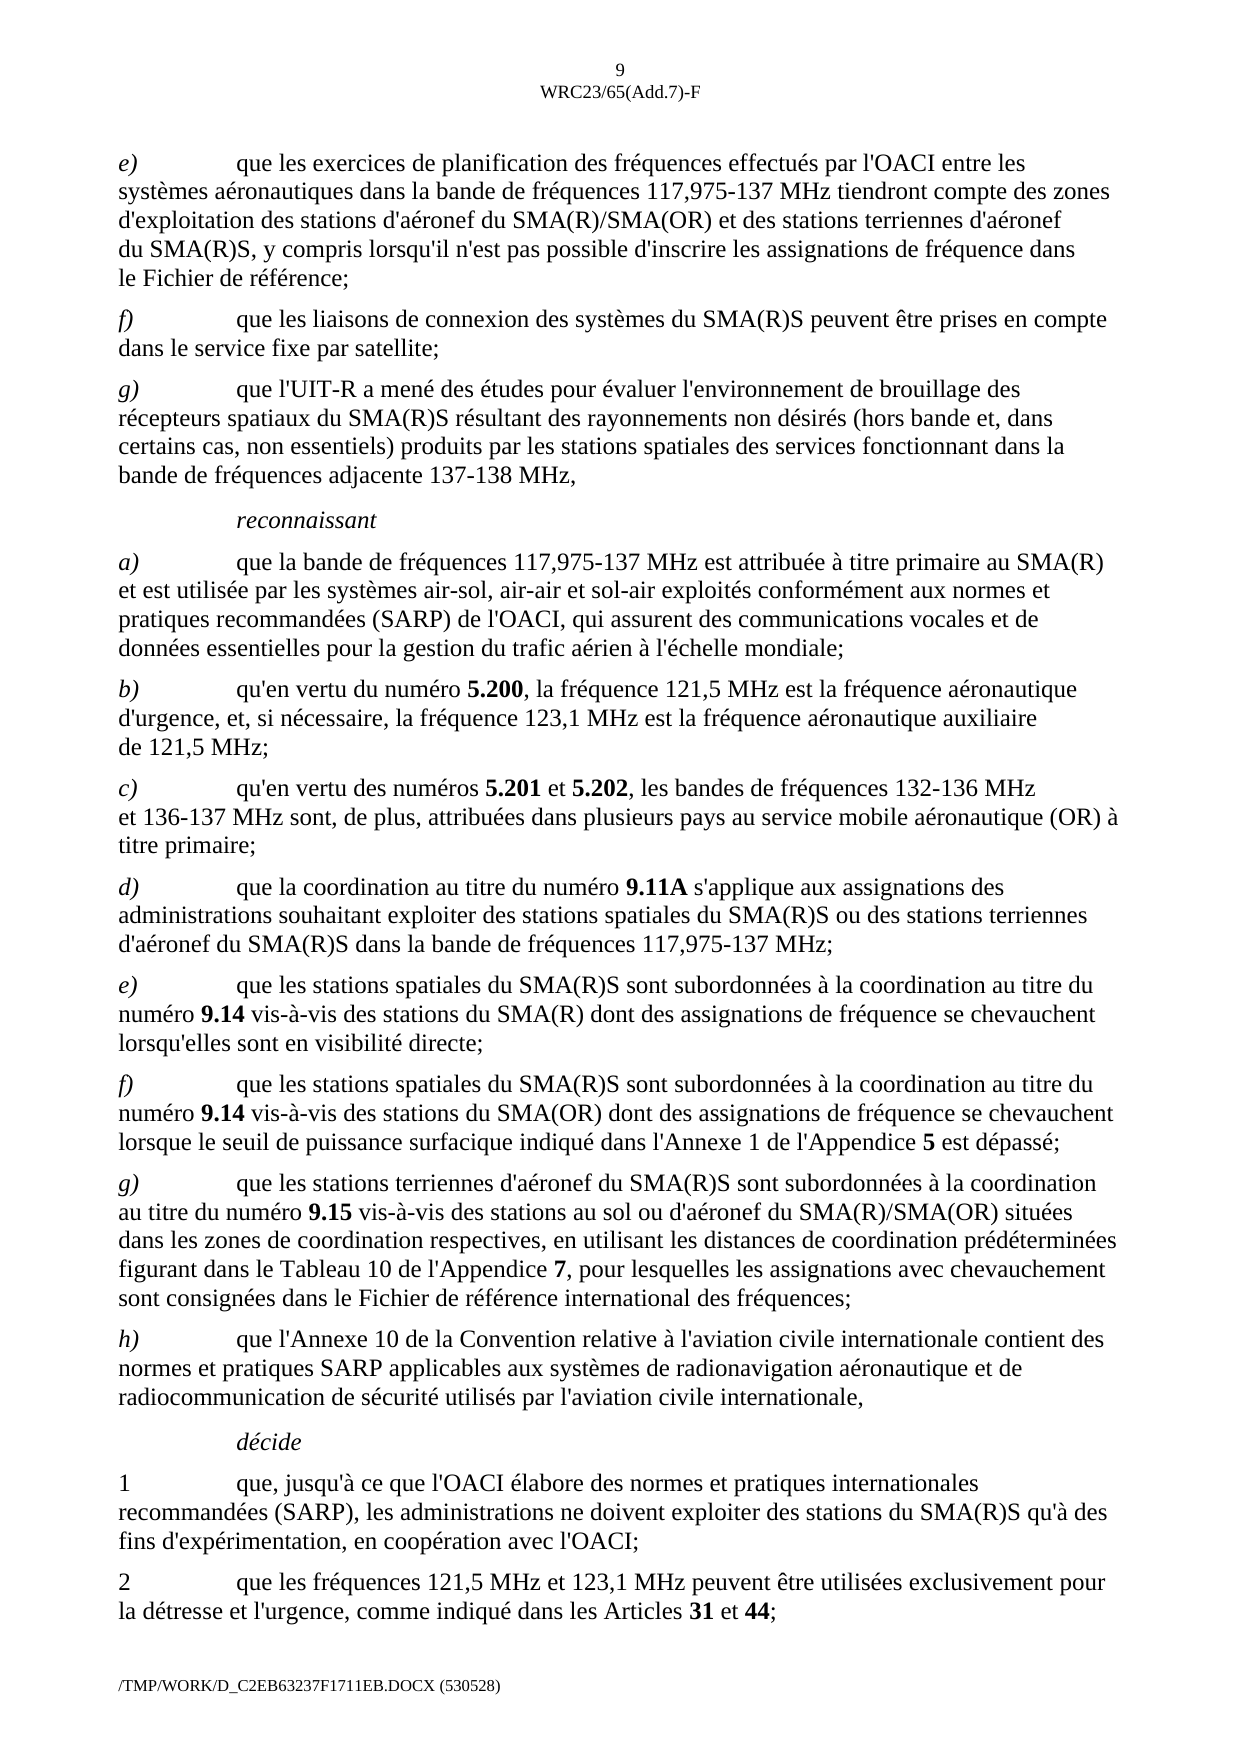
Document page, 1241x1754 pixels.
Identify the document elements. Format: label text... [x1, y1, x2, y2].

text f) que les liaisons de connexion des systèmes du SMA(R)S peuvent être prises en compte dans le service fixe par satellite; [118, 304, 1122, 361]
text d) que la coordination au titre du numéro 9.11A s'applique aux assignations des administrations souhaitant exploiter des stations spatiales du SMA(R)S ou des stations terriennes d'aéronef du SMA(R)S dans la bande de fréquences 117,975-137 MHz; [118, 872, 1122, 958]
text h) que l'Annexe 10 de la Convention relative à l'aviation civile internationale contient des normes et pratiques SARP applicables aux systèmes de radionavigation aéronautique et de radiocommunication de sécurité utilisés par l'aviation civile internationale, [118, 1324, 1122, 1411]
text 1 que, jusqu'à ce que l'OACI élabore des normes et pratiques internationales recommandées (SARP), les administrations ne doivent exploiter des stations du SMA(R)S qu'à des fins d'expérimentation, en coopération avec l'OACI; [118, 1468, 1122, 1555]
text e) que les stations spatiales du SMA(R)S sont subordonnées à la coordination au titre du numéro 9.14 vis-à-vis des stations du SMA(R) dont des assignations de fréquence se chevauchent lorsqu'elles sont en visibilité directe; [118, 971, 1122, 1057]
text b) qu'en vertu du numéro 5.200, la fréquence 121,5 MHz est la fréquence aéronautique d'urgence, et, si nécessaire, la fréquence 123,1 MHz est la fréquence aéronautique auxiliaire de 121,5 MHz; [118, 674, 1122, 761]
text reconnaissant [236, 506, 1122, 534]
text 2 que les fréquences 121,5 MHz et 123,1 MHz peuvent être utilisées exclusivement pour la détresse et l'urgence, comme indiqué dans les Articles 31 et 44; [118, 1567, 1122, 1625]
text e) que les exercices de planification des fréquences effectués par l'OACI entre les systèmes aéronautiques dans la bande de fréquences 117,975-137 MHz tiendront compte des zones d'exploitation des stations d'aéronef du SMA(R)/SMA(OR) et des stations terriennes d'aéronef du SMA(R)S, y compris lorsqu'il n'est pas possible d'inscrire les assignations de fréquence dans le Fichier de référence; [118, 148, 1122, 291]
text g) que l'UIT-R a mené des études pour évaluer l'environnement de brouillage des récepteurs spatiaux du SMA(R)S résultant des rayonnements non désirés (hors bande et, dans certains cas, non essentiels) produits par les stations spatiales des services fonctionnant dans la bande de fréquences adjacente 137-138 MHz, [118, 374, 1122, 489]
text f) que les stations spatiales du SMA(R)S sont subordonnées à la coordination au titre du numéro 9.14 vis-à-vis des stations du SMA(OR) dont des assignations de fréquence se chevauchent lorsque le seuil de puissance surfacique indiqué dans l'Annexe 1 de l'Appendice 5 est dépassé; [118, 1069, 1122, 1156]
text g) que les stations terriennes d'aéronef du SMA(R)S sont subordonnées à la coordination au titre du numéro 9.15 vis-à-vis des stations au sol ou d'aéronef du SMA(R)/SMA(OR) situées dans les zones de coordination respectives, en utilisant les distances de coordination prédéterminées figurant dans le Tableau 10 de l'Appendice 7, pour lesquelles les assignations avec chevauchement sont consignées dans le Fichier de référence international des fréquences; [118, 1168, 1122, 1312]
text c) qu'en vertu des numéros 5.201 et 5.202, les bandes de fréquences 132-136 MHz et 136-137 MHz sont, de plus, attribuées dans plusieurs pays au service mobile aéronautique (OR) à titre primaire; [118, 773, 1122, 859]
text a) que la bande de fréquences 117,975-137 MHz est attribuée à titre primaire au SMA(R) et est utilisée par les systèmes air-sol, air-air et sol-air exploités conformément aux normes et pratiques recommandées (SARP) de l'OACI, qui assurent des communications vocales et de données essentielles pour la gestion du trafic aérien à l'échelle mondiale; [118, 547, 1122, 662]
text décide [236, 1427, 1122, 1456]
